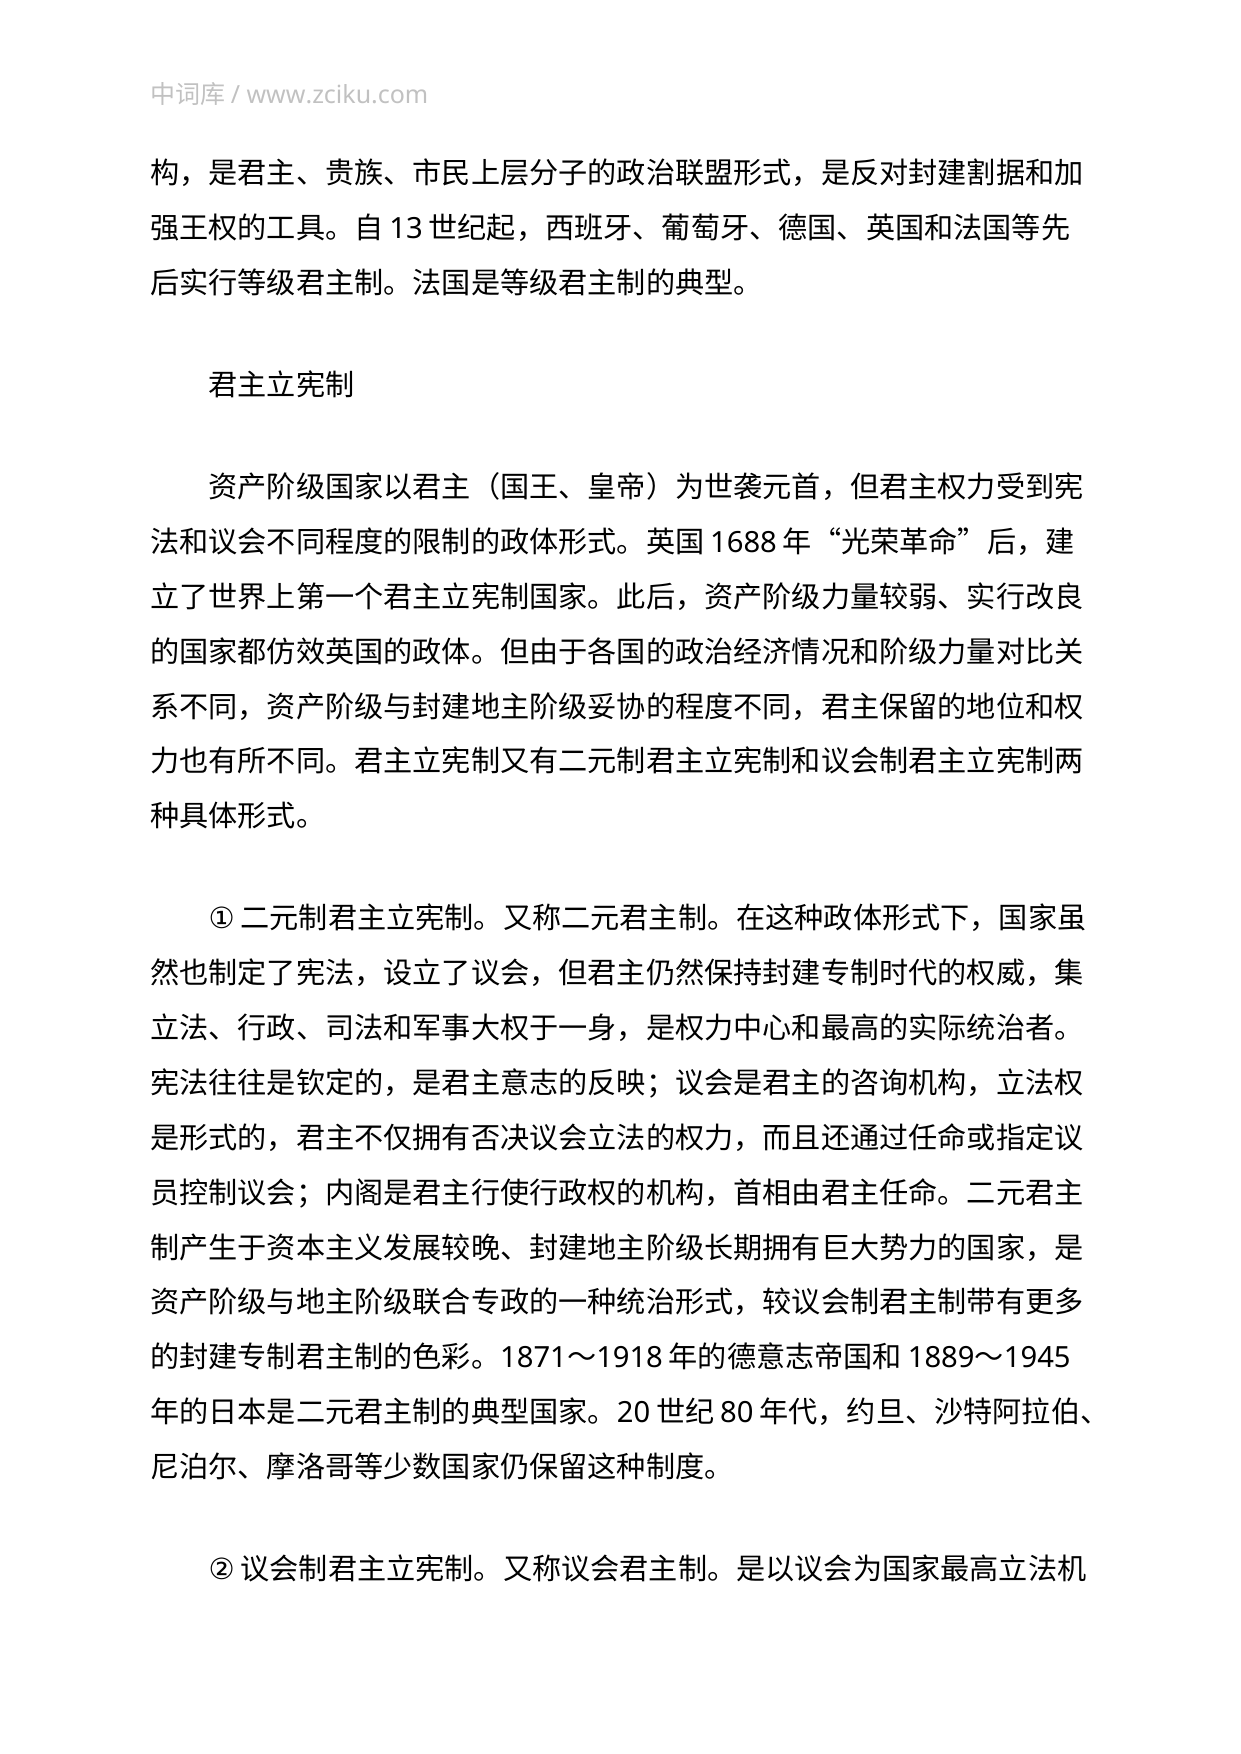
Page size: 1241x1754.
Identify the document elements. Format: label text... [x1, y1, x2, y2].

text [150, 1546, 1090, 1588]
text 资产阶级国家以君主（国王、皇帝）为世袭元首，但君主权力受到宪法和议会不同程度的限制的政体形式。英国1688年“光荣革命”后，建立了世界上第一个君主立宪制国家。此后，资产阶级力量较弱、实行改良的国家都仿效英国的政体。但由于各国的政治经济情况和阶级力量对比关系不同，资产阶级与封建地主阶级妥协的程度不同，君主保留的地位和权力也有所不同。君主立宪制又有二元制君主立宪制和议会制君主立宪制两种具体形式。 [150, 463, 1090, 835]
text ①二元制君主立宪制。又称二元君主制。在这种政体形式下，国家虽然也制定了宪法，设立了议会，但君主仍然保持封建专制时代的权威，集立法、行政、司法和军事大权于一身，是权力中心和最高的实际统治者。宪法往往是钦定的，是君主意志的反映；议会是君主的咨询机构，立法权是形式的，君主不仅拥有否决议会立法的权力，而且还通过任命或指定议员控制议会；内阁是君主行使行政权的机构，首相由君主任命。二元君主制产生于资本主义发展较晚、封建地主阶级长期拥有巨大势力的国家，是资产阶级与地主阶级联合专政的一种统治形式，较议会制君主制带有更多的封建专制君主制的色彩。1871～1918年的德意志帝国和1889～1945年的日本是二元君主制的典型国家。20世纪80年代，约旦、沙特阿拉伯、尼泊尔、摩洛哥等少数国家仍保留这种制度。 [150, 895, 1090, 1486]
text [150, 150, 1090, 302]
text 君主立宪制 [150, 362, 1090, 404]
